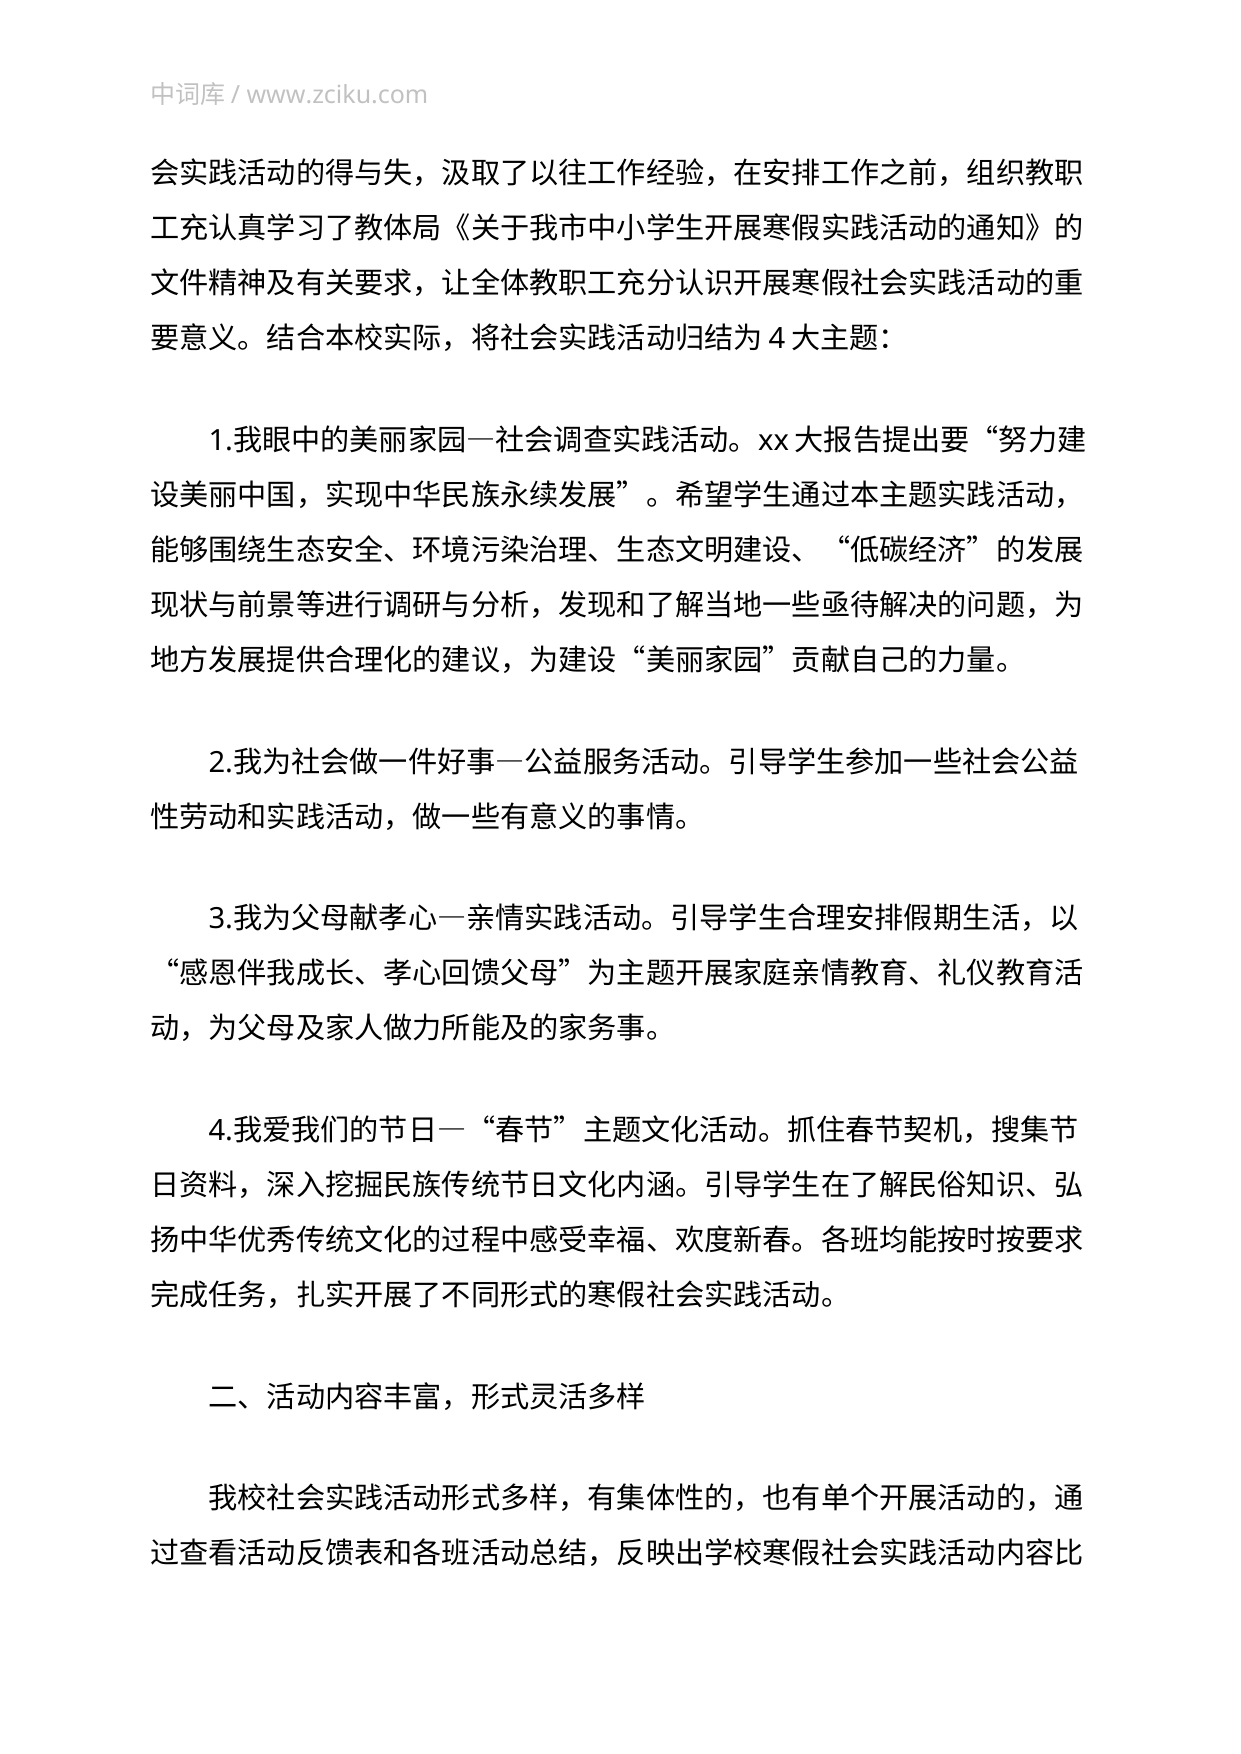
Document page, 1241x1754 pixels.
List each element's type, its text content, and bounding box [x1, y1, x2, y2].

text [150, 1475, 1090, 1572]
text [150, 150, 1090, 357]
text 二、活动内容丰富，形式灵活多样 [150, 1373, 1090, 1415]
text 4.我爱我们的节日—“春节”主题文化活动。抓住春节契机，搜集节日资料，深入挖掘民族传统节日文化内涵。引导学生在了解民俗知识、弘扬中华优秀传统文化的过程中感受幸福、欢度新春。各班均能按时按要求完成任务，扎实开展了不同形式的寒假社会实践活动。 [150, 1107, 1090, 1314]
text 1.我眼中的美丽家园—社会调查实践活动。xx大报告提出要“努力建设美丽中国，实现中华民族永续发展”。希望学生通过本主题实践活动，能够围绕生态安全、环境污染治理、生态文明建设、“低碳经济”的发展现状与前景等进行调研与分析，发现和了解当地一些亟待解决的问题，为地方发展提供合理化的建议，为建设“美丽家园”贡献自己的力量。 [150, 417, 1090, 679]
text 2.我为社会做一件好事—公益服务活动。引导学生参加一些社会公益性劳动和实践活动，做一些有意义的事情。 [150, 738, 1090, 835]
text 3.我为父母献孝心—亲情实践活动。引导学生合理安排假期生活，以“感恩伴我成长、孝心回馈父母”为主题开展家庭亲情教育、礼仪教育活动，为父母及家人做力所能及的家务事。 [150, 895, 1090, 1047]
